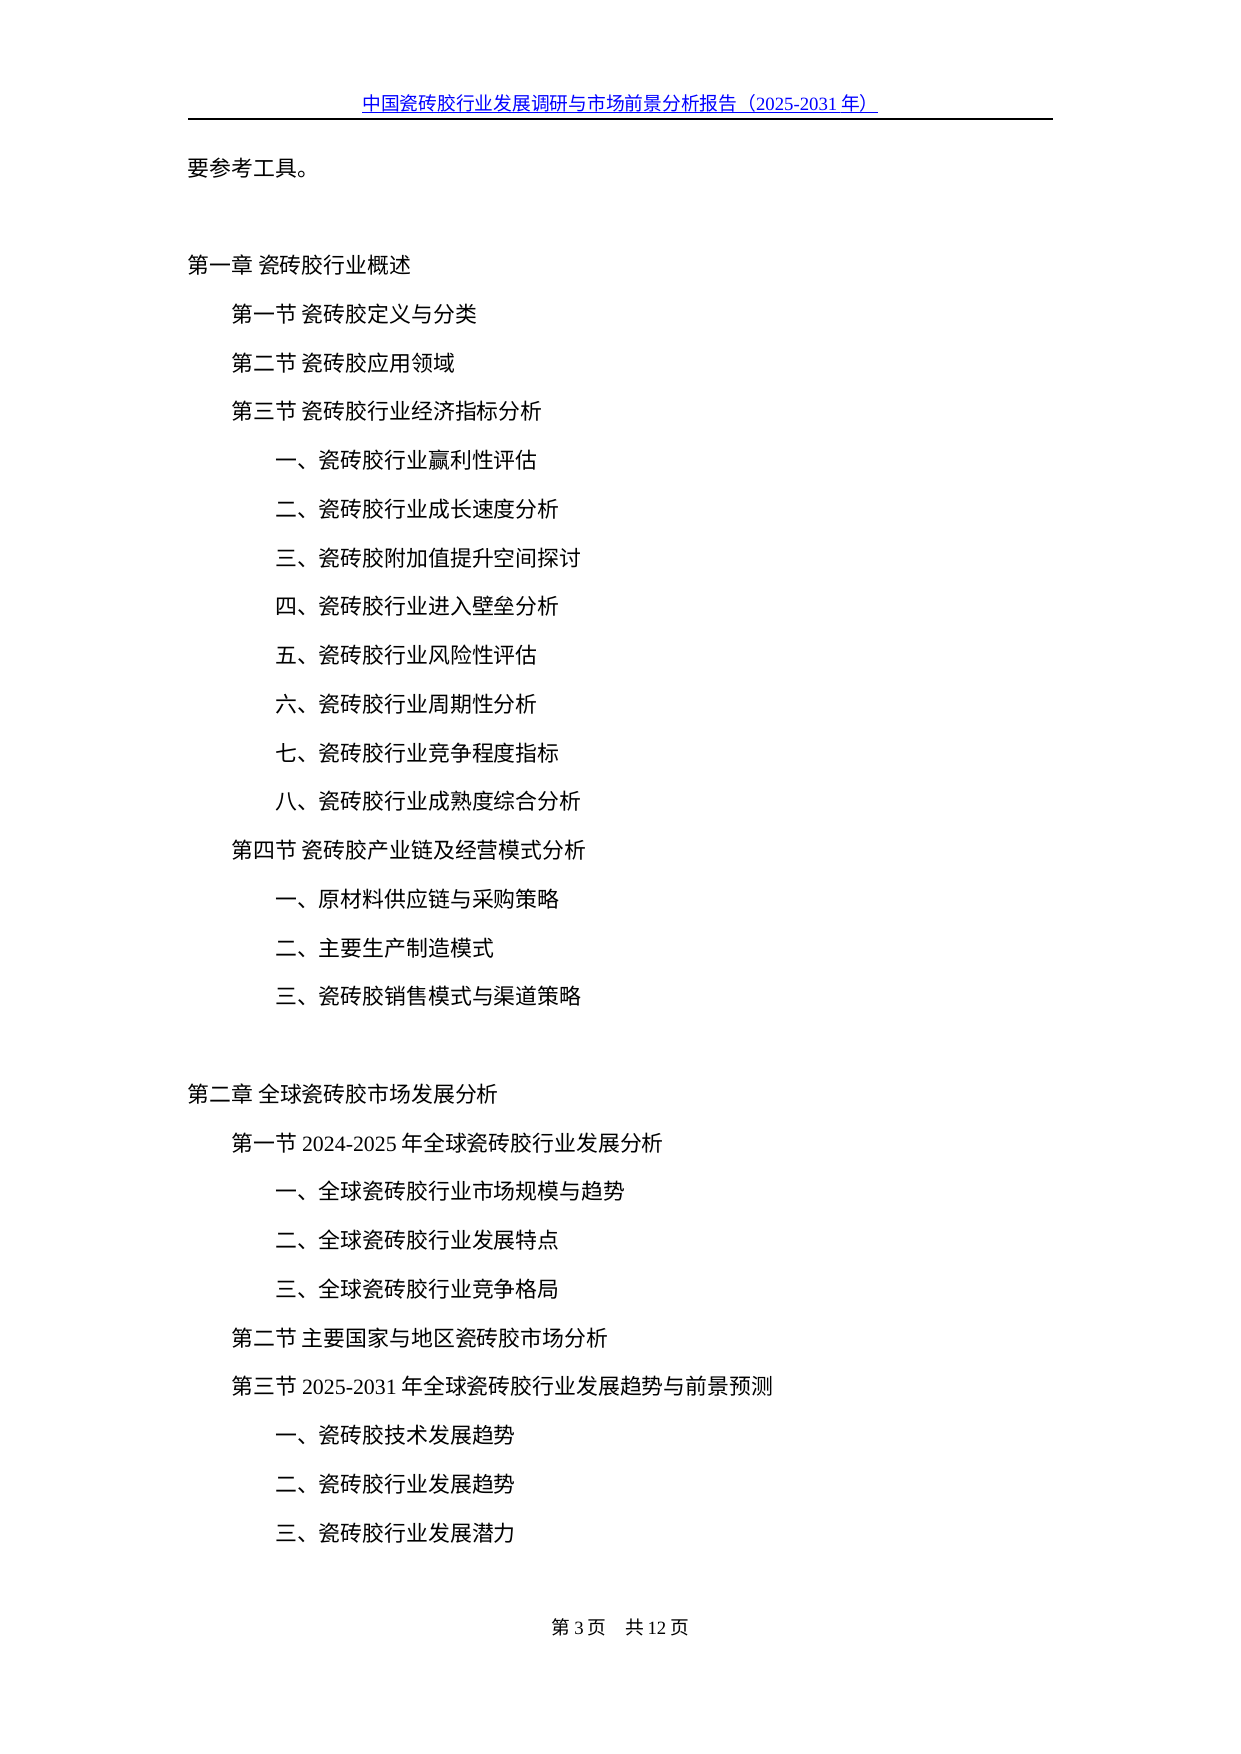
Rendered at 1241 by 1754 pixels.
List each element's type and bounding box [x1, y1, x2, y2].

text [187, 150, 1053, 1548]
